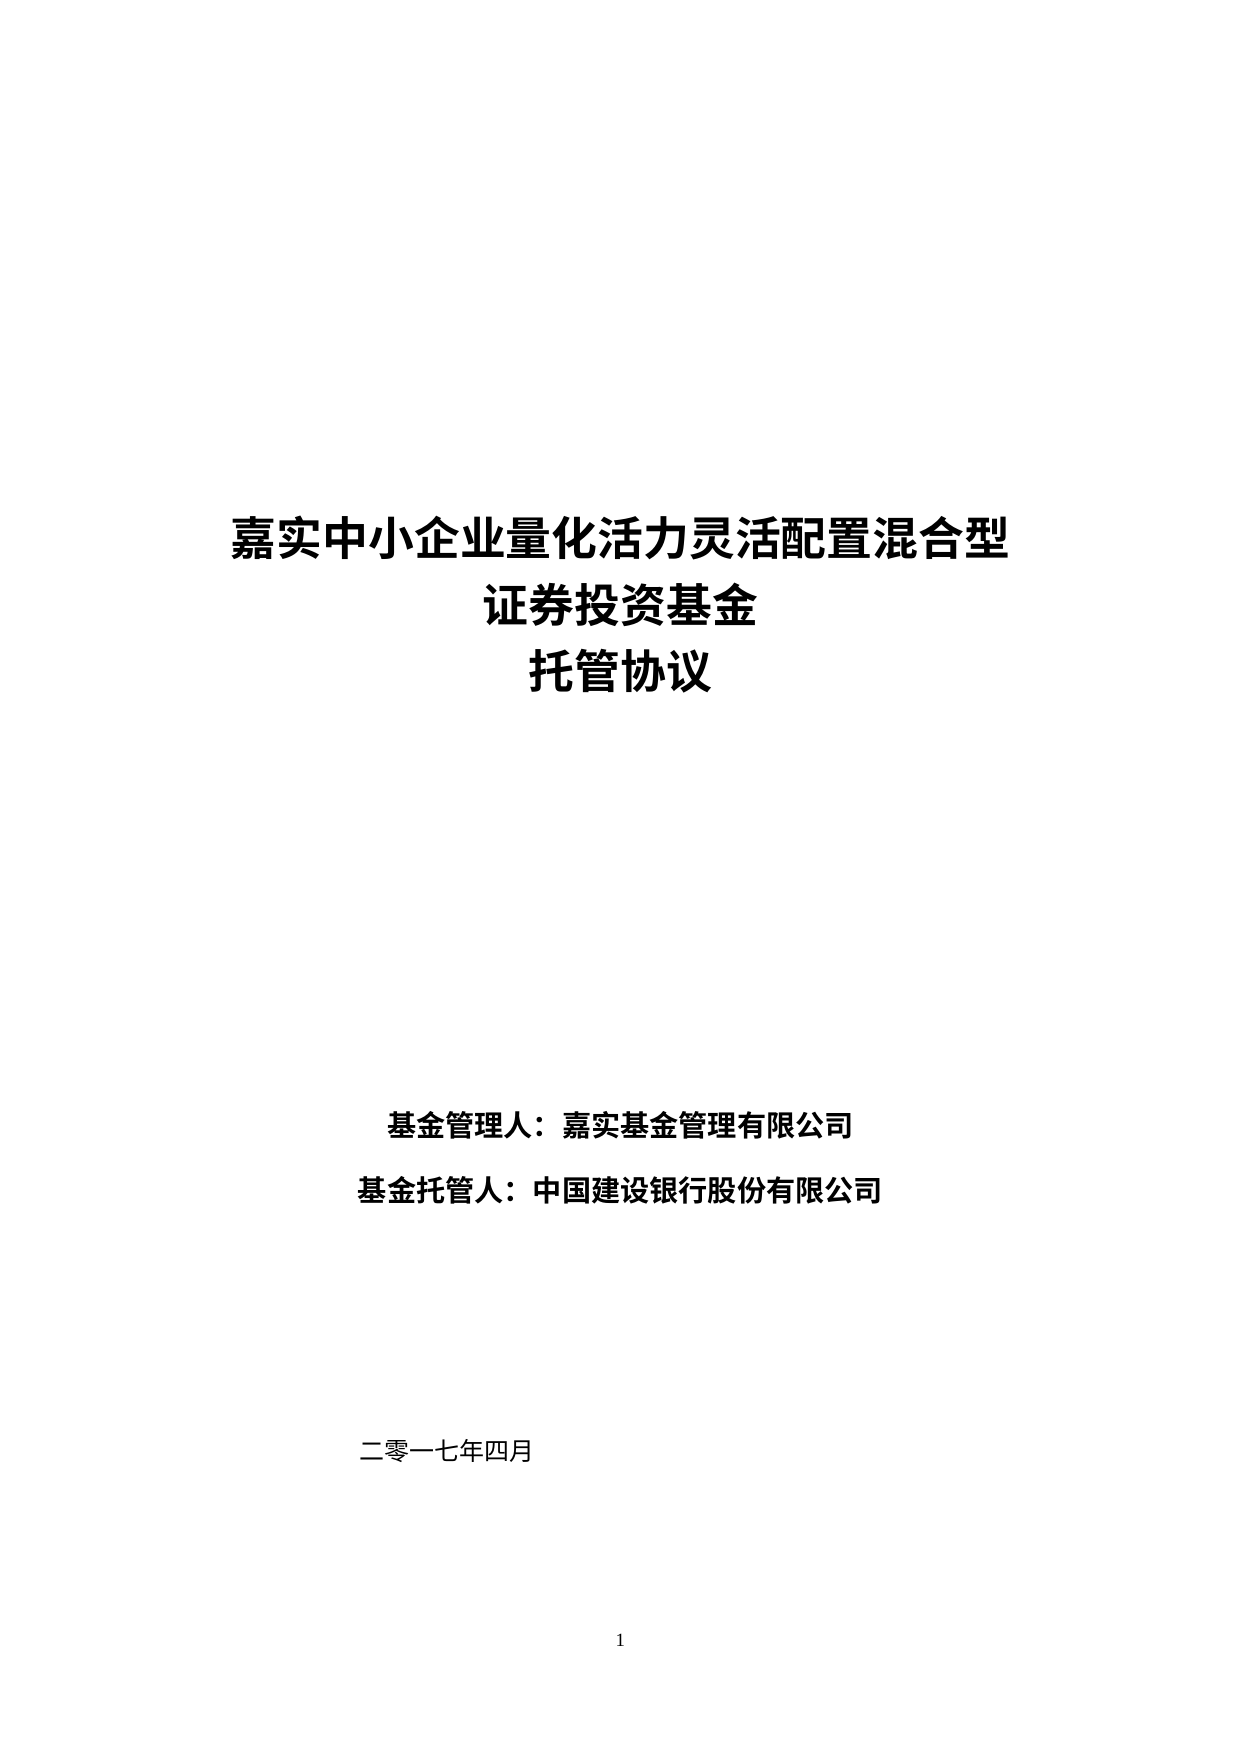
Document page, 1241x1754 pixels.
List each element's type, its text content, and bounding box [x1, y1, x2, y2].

text 证券投资基金 [177, 569, 1063, 635]
text 基金托管人：中国建设银行股份有限公司 [177, 1157, 1063, 1222]
text 嘉实中小企业量化活力灵活配置混合型 [177, 503, 1063, 569]
text 二零一七年四月 [177, 1417, 1063, 1482]
text 基金管理人：嘉实基金管理有限公司 [177, 1092, 1063, 1157]
text 托管协议 [177, 635, 1063, 702]
